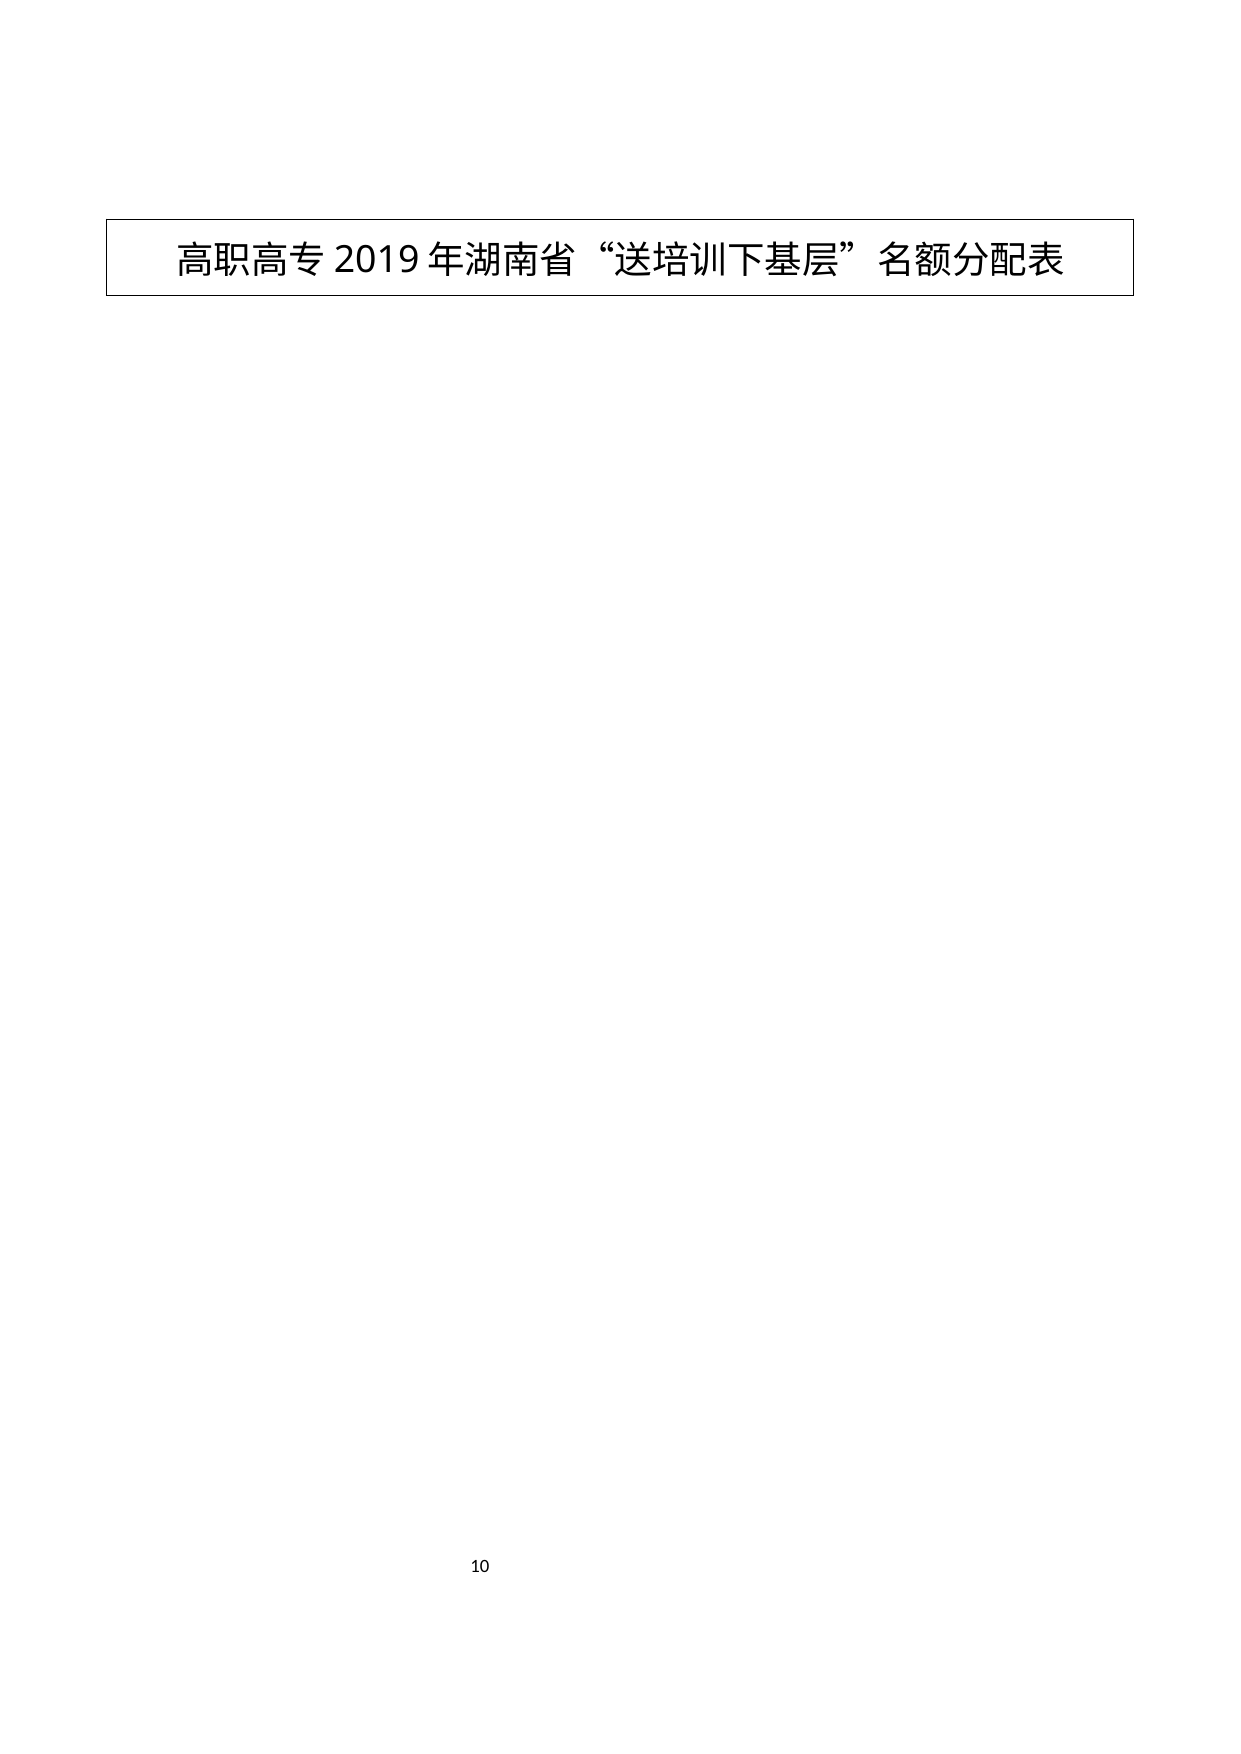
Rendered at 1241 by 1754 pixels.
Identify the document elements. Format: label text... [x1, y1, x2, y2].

table_header 高职高专2019年湖南省“送培训下基层”名额分配表 [107, 220, 1133, 295]
